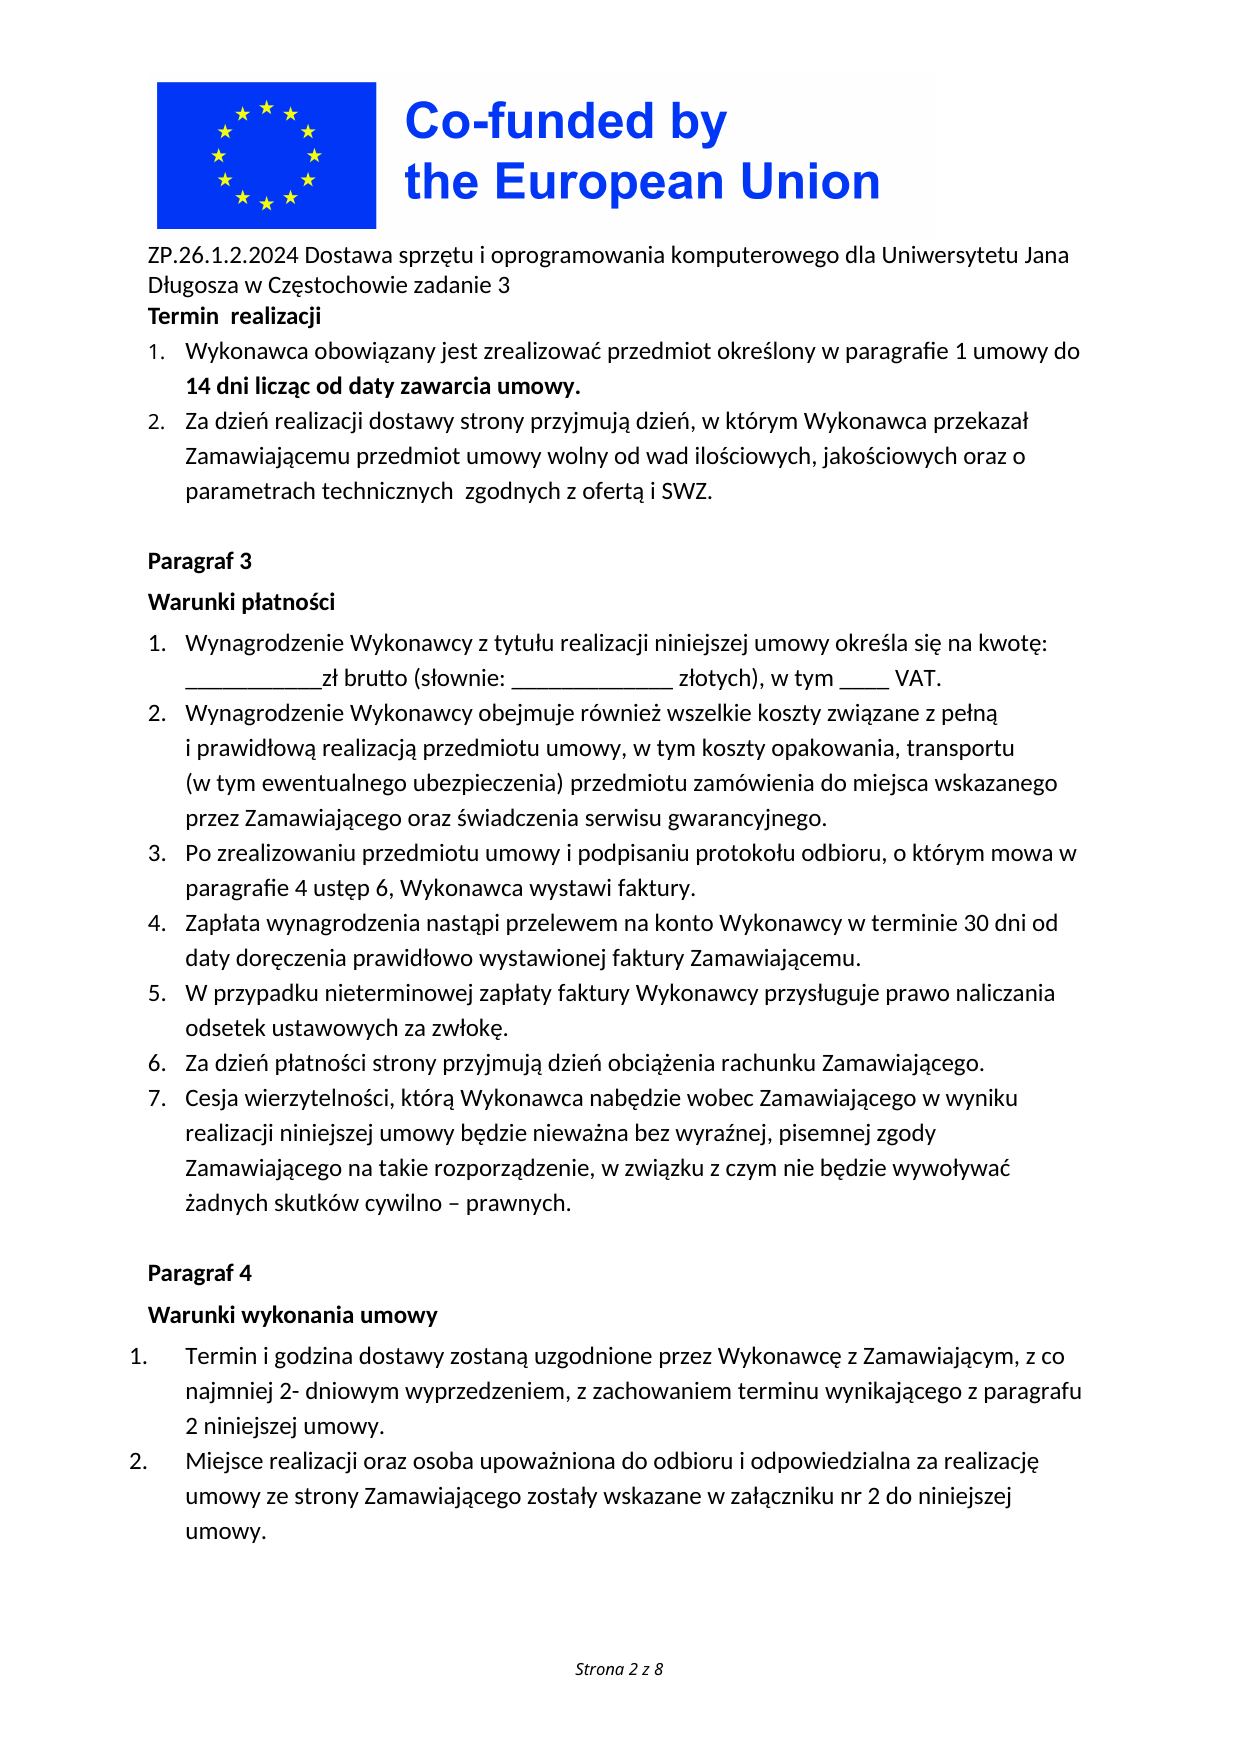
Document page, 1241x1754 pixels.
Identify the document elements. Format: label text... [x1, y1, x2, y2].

subtitle Paragraf 3 [148, 545, 1093, 576]
list Zapłata wynagrodzenia nastąpi przelewem na konto Wykonawcy w terminie 30 dni od daty doręczenia prawidłowo wystawionej faktury Zamawiającemu. [148, 907, 1093, 973]
subtitle Warunki wykonania umowy [148, 1299, 1093, 1329]
list Termin i godzina dostawy zostaną uzgodnione przez Wykonawcę z Zamawiającym, z co najmniej 2- dniowym wyprzedzeniem, z zachowaniem terminu wynikającego z paragrafu 2 niniejszej umowy. [129, 1340, 1093, 1441]
list W przypadku nieterminowej zapłaty faktury Wykonawcy przysługuje prawo naliczania odsetek ustawowych za zwłokę. [148, 977, 1093, 1043]
subtitle Termin realizacji [148, 300, 1093, 331]
list Miejsce realizacji oraz osoba upoważniona do odbioru i odpowiedzialna za realizację umowy ze strony Zamawiającego zostały wskazane w załączniku nr 2 do niniejszej umowy. [129, 1445, 1093, 1546]
subtitle Paragraf 4 [148, 1257, 1093, 1288]
list Cesja wierzytelności, którą Wykonawca nabędzie wobec Zamawiającego w wyniku realizacji niniejszej umowy będzie nieważna bez wyraźnej, pisemnej zgody Zamawiającego na takie rozporządzenie, w związku z czym nie będzie wywoływać żadnych skutków cywilno – prawnych. [148, 1082, 1093, 1218]
list Za dzień płatności strony przyjmują dzień obciążenia rachunku Zamawiającego. [148, 1047, 1093, 1078]
list Po zrealizowaniu przedmiotu umowy i podpisaniu protokołu odbioru, o którym mowa w paragrafie 4 ustęp 6, Wykonawca wystawi faktury. [148, 837, 1093, 903]
list Wynagrodzenie Wykonawcy z tytułu realizacji niniejszej umowy określa się na kwotę: ___________zł brutto (słownie: _____________ złotych), w tym ____ VAT. [148, 627, 1093, 693]
list Wykonawca obowiązany jest zrealizować przedmiot określony w paragrafie 1 umowy do 14 dni licząc od daty zawarcia umowy. [148, 335, 1093, 401]
list Za dzień realizacji dostawy strony przyjmują dzień, w którym Wykonawca przekazał Zamawiającemu przedmiot umowy wolny od wad ilościowych, jakościowych oraz o parametrach technicznych zgodnych z ofertą i SWZ. [148, 405, 1093, 506]
subtitle Warunki płatności [148, 586, 1093, 617]
list Wynagrodzenie Wykonawcy obejmuje również wszelkie koszty związane z pełną i prawidłową realizacją przedmiotu umowy, w tym koszty opakowania, transportu (w tym ewentualnego ubezpieczenia) przedmiotu zamówienia do miejsca wskazanego przez Zamawiającego oraz świadczenia serwisu gwarancyjnego. [148, 697, 1093, 833]
picture [147, 73, 935, 239]
